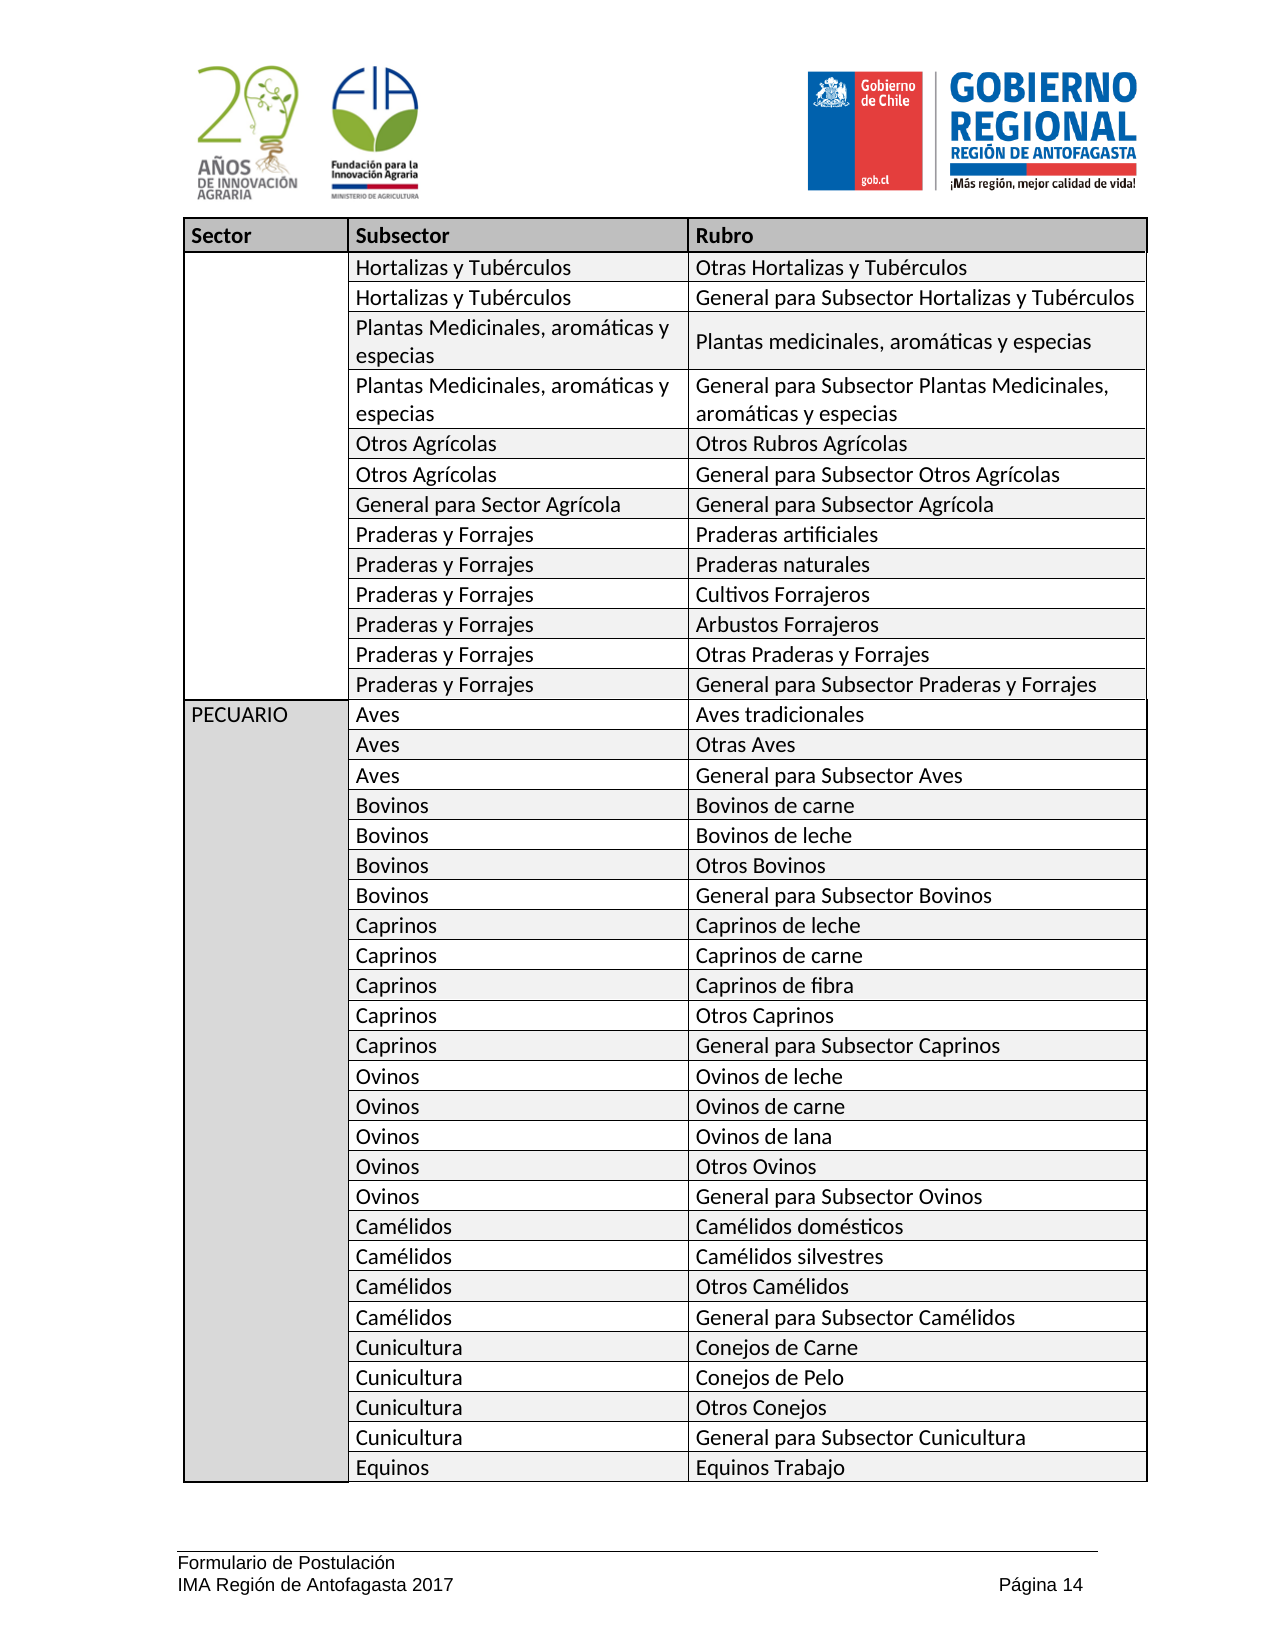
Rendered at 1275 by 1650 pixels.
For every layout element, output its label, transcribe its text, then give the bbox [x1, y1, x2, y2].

table_cell Caprinos de leche [689, 910, 1146, 939]
table_cell Praderas y Forrajes [349, 639, 688, 668]
table_cell Hortalizas y Tubérculos [349, 253, 688, 281]
table_cell Ovinos [349, 1181, 688, 1210]
table_cell Otros Caprinos [689, 1001, 1146, 1029]
table_cell PECUARIO [185, 701, 348, 1481]
table_cell Otros Agrícolas [349, 459, 688, 488]
table_cell General para Subsector Camélidos [689, 1302, 1146, 1331]
table_cell Caprinos de fibra [689, 970, 1146, 999]
table_cell Ovinos [349, 1061, 688, 1090]
table_cell Cunicultura [349, 1362, 688, 1391]
table_cell Praderas y Forrajes [349, 519, 688, 548]
table_cell Aves [349, 760, 688, 789]
table_cell Otras Hortalizas y Tubérculos [689, 251, 1146, 281]
table_cell General para Subsector Ovinos [689, 1181, 1146, 1210]
table_cell Caprinos [349, 940, 688, 969]
table_cell General para Subsector Aves [689, 760, 1146, 789]
table_cell General para Subsector Otros Agrícolas [689, 458, 1146, 488]
table_cell Bovinos [349, 880, 688, 909]
table_cell Cultivos Forrajeros [689, 578, 1146, 608]
table_cell Caprinos [349, 1031, 688, 1060]
table_cell Caprinos [349, 1001, 688, 1029]
table_cell General para Subsector Caprinos [689, 1031, 1146, 1060]
table_cell Bovinos de carne [689, 790, 1146, 819]
table_cell Ovinos de lana [689, 1121, 1146, 1150]
table_cell Otras Praderas y Forrajes [689, 638, 1146, 668]
table_cell Camélidos silvestres [689, 1241, 1146, 1270]
table_cell Bovinos [349, 820, 688, 849]
table_cell Cunicultura [349, 1332, 688, 1361]
table_cell Otros Conejos [689, 1392, 1146, 1421]
table_cell Cunicultura [349, 1392, 688, 1421]
table_cell Ovinos de leche [689, 1061, 1146, 1090]
table_cell General para Subsector Hortalizas y Tubérculos [689, 281, 1146, 311]
picture [176, 37, 439, 205]
table_cell Praderas y Forrajes [349, 609, 688, 638]
table_cell Praderas y Forrajes [349, 669, 688, 698]
table_cell Hortalizas y Tubérculos [349, 282, 688, 311]
picture [803, 65, 1141, 196]
table_cell Praderas naturales [689, 548, 1146, 578]
table_cell Equinos Trabajo [689, 1452, 1146, 1481]
table_cell Plantas Medicinales, aromáticas y especias [349, 312, 688, 369]
table_cell Conejos de Carne [689, 1332, 1146, 1361]
table_cell Bovinos de leche [689, 820, 1146, 849]
table_cell Otros Camélidos [689, 1271, 1146, 1301]
table_cell Camélidos [349, 1302, 688, 1331]
table_cell Bovinos [349, 850, 688, 879]
table_cell Aves [349, 700, 688, 728]
table_cell Aves tradicionales [689, 699, 1146, 728]
table_cell Otros Agrícolas [349, 429, 688, 458]
table_cell Caprinos [349, 910, 688, 939]
table_cell Caprinos de carne [689, 940, 1146, 969]
table_cell Ovinos [349, 1091, 688, 1120]
table_cell Camélidos [349, 1241, 688, 1270]
table_cell Otros Ovinos [689, 1151, 1146, 1180]
table_cell Ovinos [349, 1151, 688, 1180]
table_cell Bovinos [349, 790, 688, 819]
table_cell Otros Rubros Agrícolas [689, 428, 1146, 458]
table_cell Praderas artificiales [689, 518, 1146, 548]
table_cell Plantas medicinales, aromáticas y especias [689, 311, 1146, 369]
table_cell Ovinos de carne [689, 1091, 1146, 1120]
table_cell General para Subsector Bovinos [689, 880, 1146, 909]
table_cell General para Subsector Praderas y Forrajes [689, 668, 1146, 698]
table_cell Equinos [349, 1452, 688, 1481]
table_header Subsector [349, 219, 687, 251]
table_cell Plantas Medicinales, aromáticas y especias [349, 370, 688, 427]
table_cell Cunicultura [349, 1422, 688, 1451]
table_cell Camélidos [349, 1211, 688, 1240]
table_header Sector [185, 219, 347, 251]
table_cell Camélidos [349, 1271, 688, 1301]
table_cell General para Subsector Agrícola [689, 488, 1146, 518]
table_cell Otras Aves [689, 730, 1146, 759]
table_cell General para Subsector Plantas Medicinales, aromáticas y especias [689, 369, 1146, 427]
table_cell Camélidos domésticos [689, 1211, 1146, 1240]
table_cell Aves [349, 730, 688, 759]
table_cell Otros Bovinos [689, 850, 1146, 879]
table_cell Arbustos Forrajeros [689, 608, 1146, 638]
table_cell Praderas y Forrajes [349, 549, 688, 578]
table_header Rubro [689, 219, 1146, 251]
table_cell Conejos de Pelo [689, 1362, 1146, 1391]
table_cell Ovinos [349, 1121, 688, 1150]
table_cell General para Subsector Cunicultura [689, 1422, 1146, 1451]
table_cell Caprinos [349, 970, 688, 999]
table_cell Praderas y Forrajes [349, 579, 688, 608]
table_cell General para Sector Agrícola [349, 489, 688, 518]
